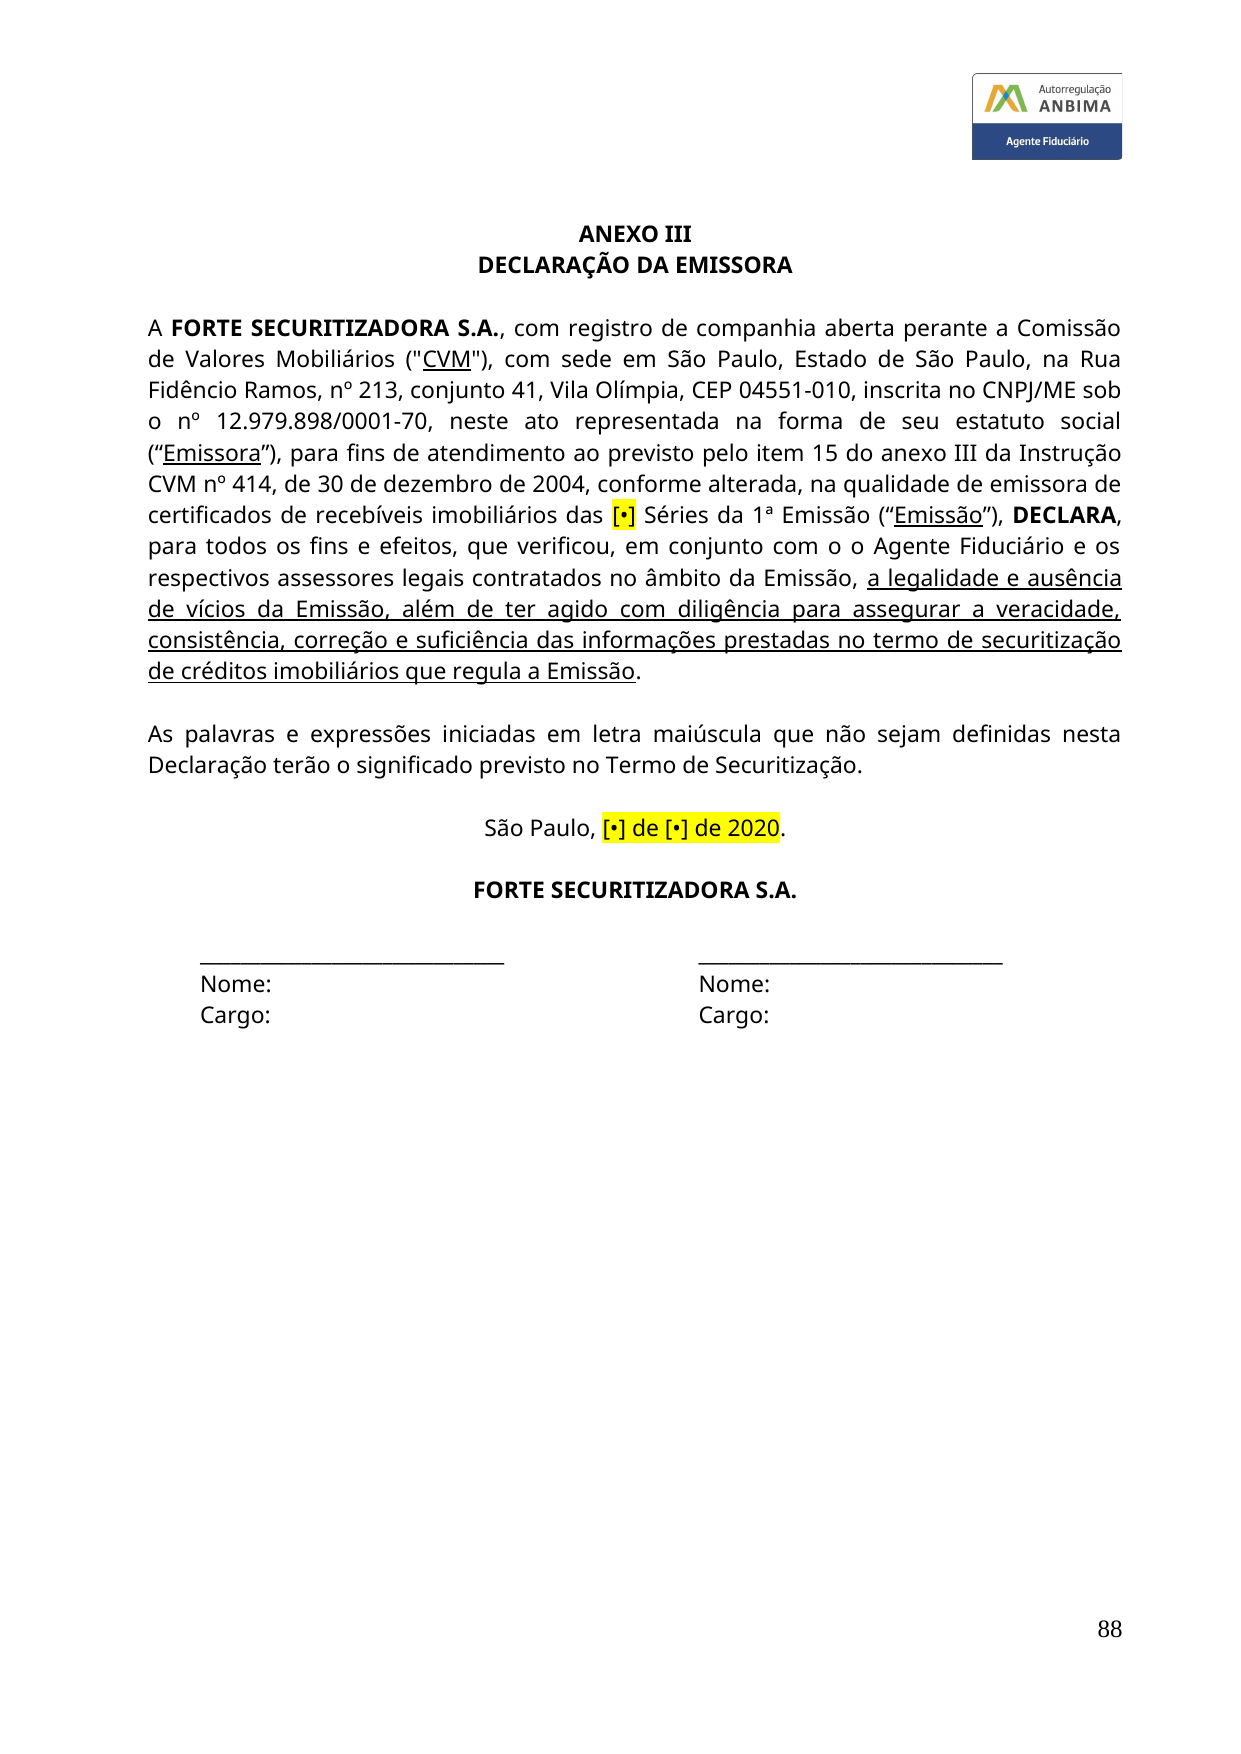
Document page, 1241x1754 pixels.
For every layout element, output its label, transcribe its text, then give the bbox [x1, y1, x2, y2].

subtitle ANEXO III [148, 217, 1122, 248]
table_cell Cargo: [687, 999, 1115, 1030]
text São Paulo, [•] de [•] de 2020. [148, 811, 1122, 842]
table_cell Nome: [687, 967, 1115, 998]
text FORTE SECURITIZADORA S.A. [148, 873, 1122, 905]
picture [972, 73, 1123, 160]
table_cell Nome: [189, 967, 687, 998]
text DECLARAÇÃO DA EMISSORA [148, 248, 1122, 280]
text As palavras e expressões iniciadas em letra maiúscula que não sejam definidas nesta Declaração terão o significado previsto no Termo de Securitização. [148, 717, 1122, 780]
table_header ______________________________ [687, 936, 1115, 967]
table_header ______________________________ [189, 936, 687, 967]
table_cell Cargo: [189, 999, 687, 1030]
text A FORTE SECURITIZADORA S.A., com registro de companhia aberta perante a Comissão de Valores Mobiliários ("CVM"), com sede em São Paulo, Estado de São Paulo, na Rua Fidêncio Ramos, nº 213, conjunto 41, Vila Olímpia, CEP 04551-010, inscrita no CNPJ/ME sob o nº 12.979.898/0001-70, neste ato representada na forma de seu estatuto social (“Emissora”), para fins de atendimento ao previsto pelo item 15 do anexo III da Instrução CVM nº 414, de 30 de dezembro de 2004, conforme alterada, na qualidade de emissora de certificados de recebíveis imobiliários das [•] Séries da 1ª Emissão (“Emissão”), DECLARA, para todos os fins e efeitos, que verificou, em conjunto com o o Agente Fiduciário e os respectivos assessores legais contratados no âmbito da Emissão, a legalidade e ausência de vícios da Emissão, além de ter agido com diligência para assegurar a veracidade, consistência, correção e suficiência das informações prestadas no termo de securitização de créditos imobiliários que regula a Emissão. [148, 311, 1122, 650]
